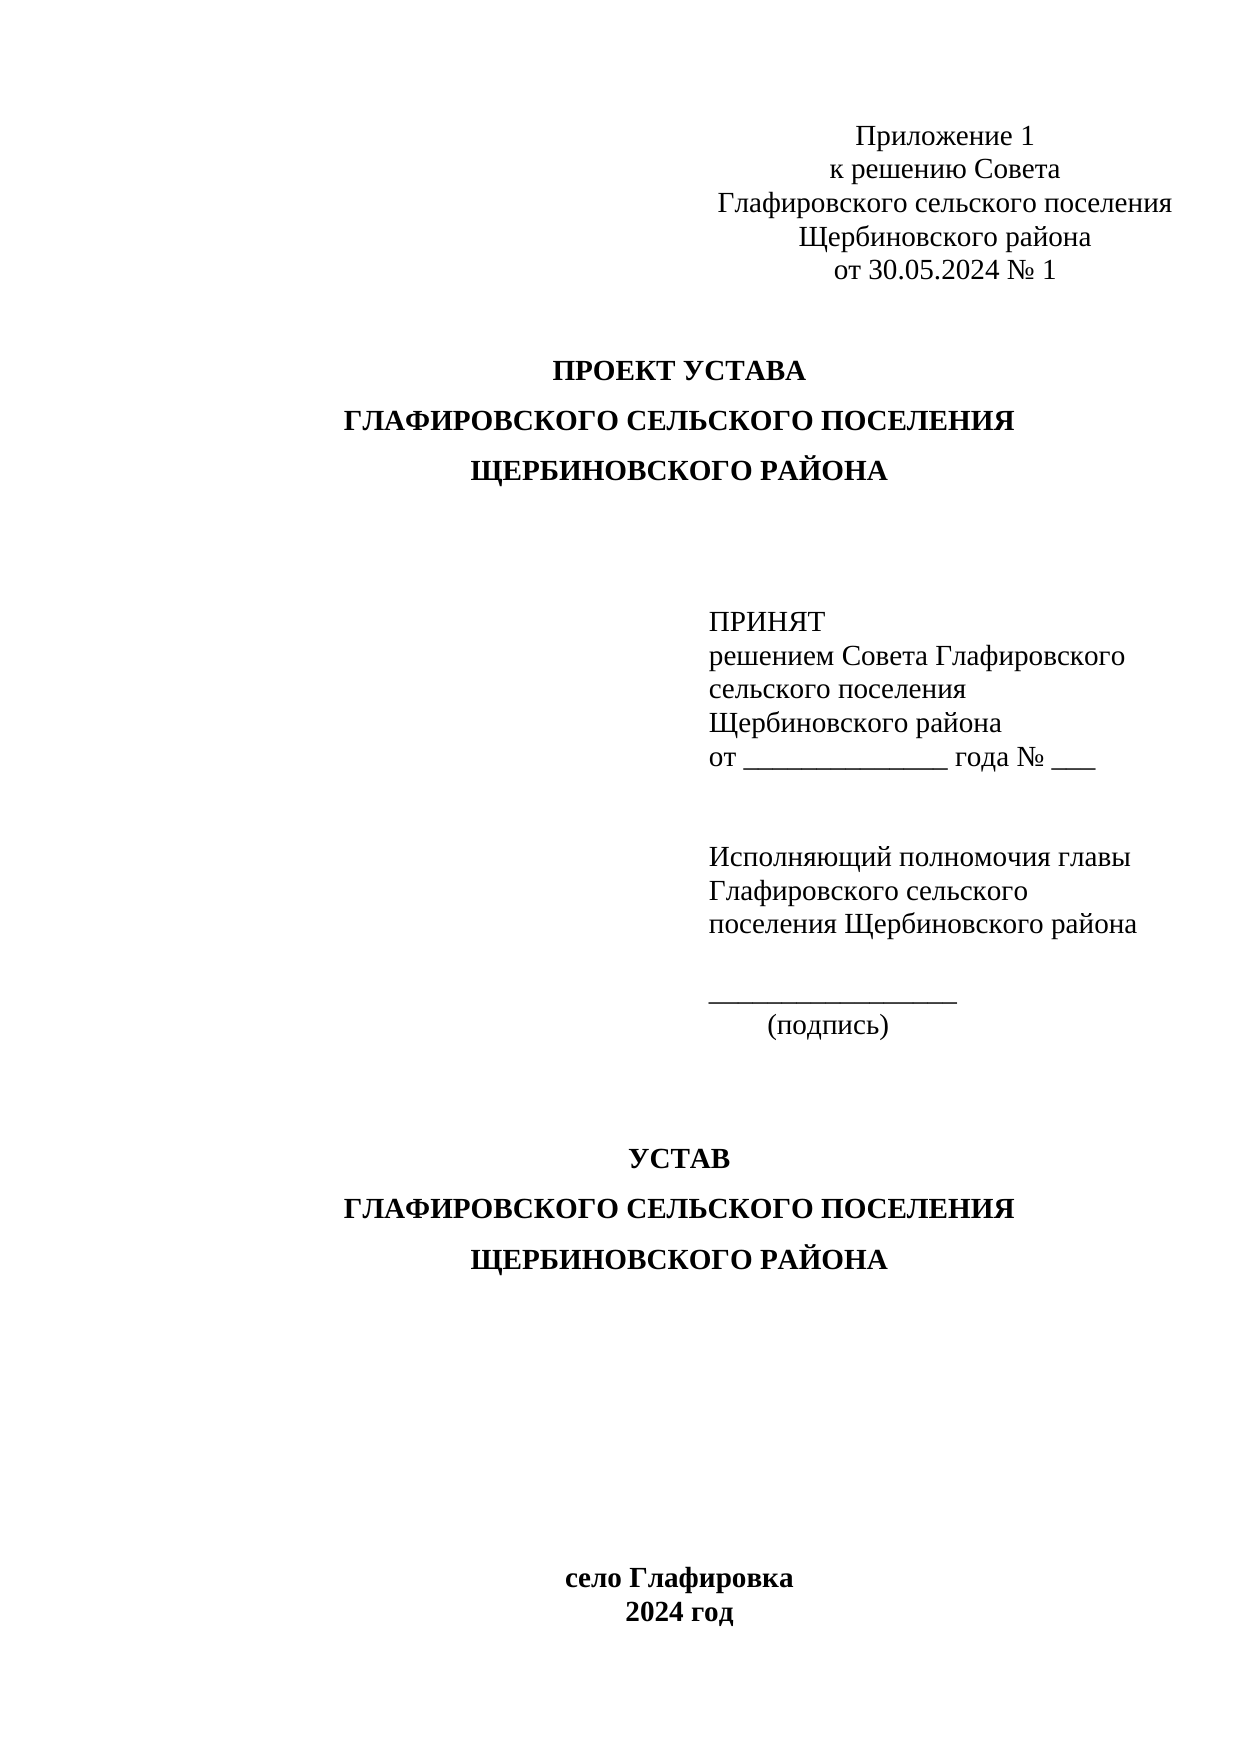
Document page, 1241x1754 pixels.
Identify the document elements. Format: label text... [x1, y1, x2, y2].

text село Глафировка [177, 1560, 1181, 1594]
text решением Совета Глафировского [709, 638, 1181, 672]
text ГЛАФИРОВСКОГО СЕЛЬСКОГО ПОСЕЛЕНИЯ [177, 1191, 1181, 1225]
text ЩЕРБИНОВСКОГО РАЙОНА [177, 1242, 1181, 1275]
text Щербиновского района [709, 705, 1181, 739]
text Приложение 1 [709, 118, 1181, 152]
text Глафировского сельского поселения Щербиновского района [709, 185, 1181, 252]
text УСТАВ [177, 1141, 1181, 1175]
text от 30.05.2024 № 1 [709, 252, 1181, 286]
text ГЛАФИРОВСКОГО СЕЛЬСКОГО ПОСЕЛЕНИЯ [177, 403, 1181, 437]
text ЩЕРБИНОВСКОГО РАЙОНА [177, 453, 1181, 487]
text _________________ [709, 973, 1181, 1007]
text (подпись) [709, 1007, 1181, 1041]
text 2024 год [177, 1594, 1181, 1627]
text от ______________ года № ___ [709, 739, 1181, 772]
text к решению Совета [709, 152, 1181, 185]
text ПРОЕКТ УСТАВА [177, 353, 1181, 386]
text поселения Щербиновского района [709, 906, 1181, 940]
text сельского поселения [709, 672, 1181, 705]
text Исполняющий полномочия главы Глафировского сельского [709, 839, 1181, 906]
text ПРИНЯТ [709, 604, 1181, 638]
